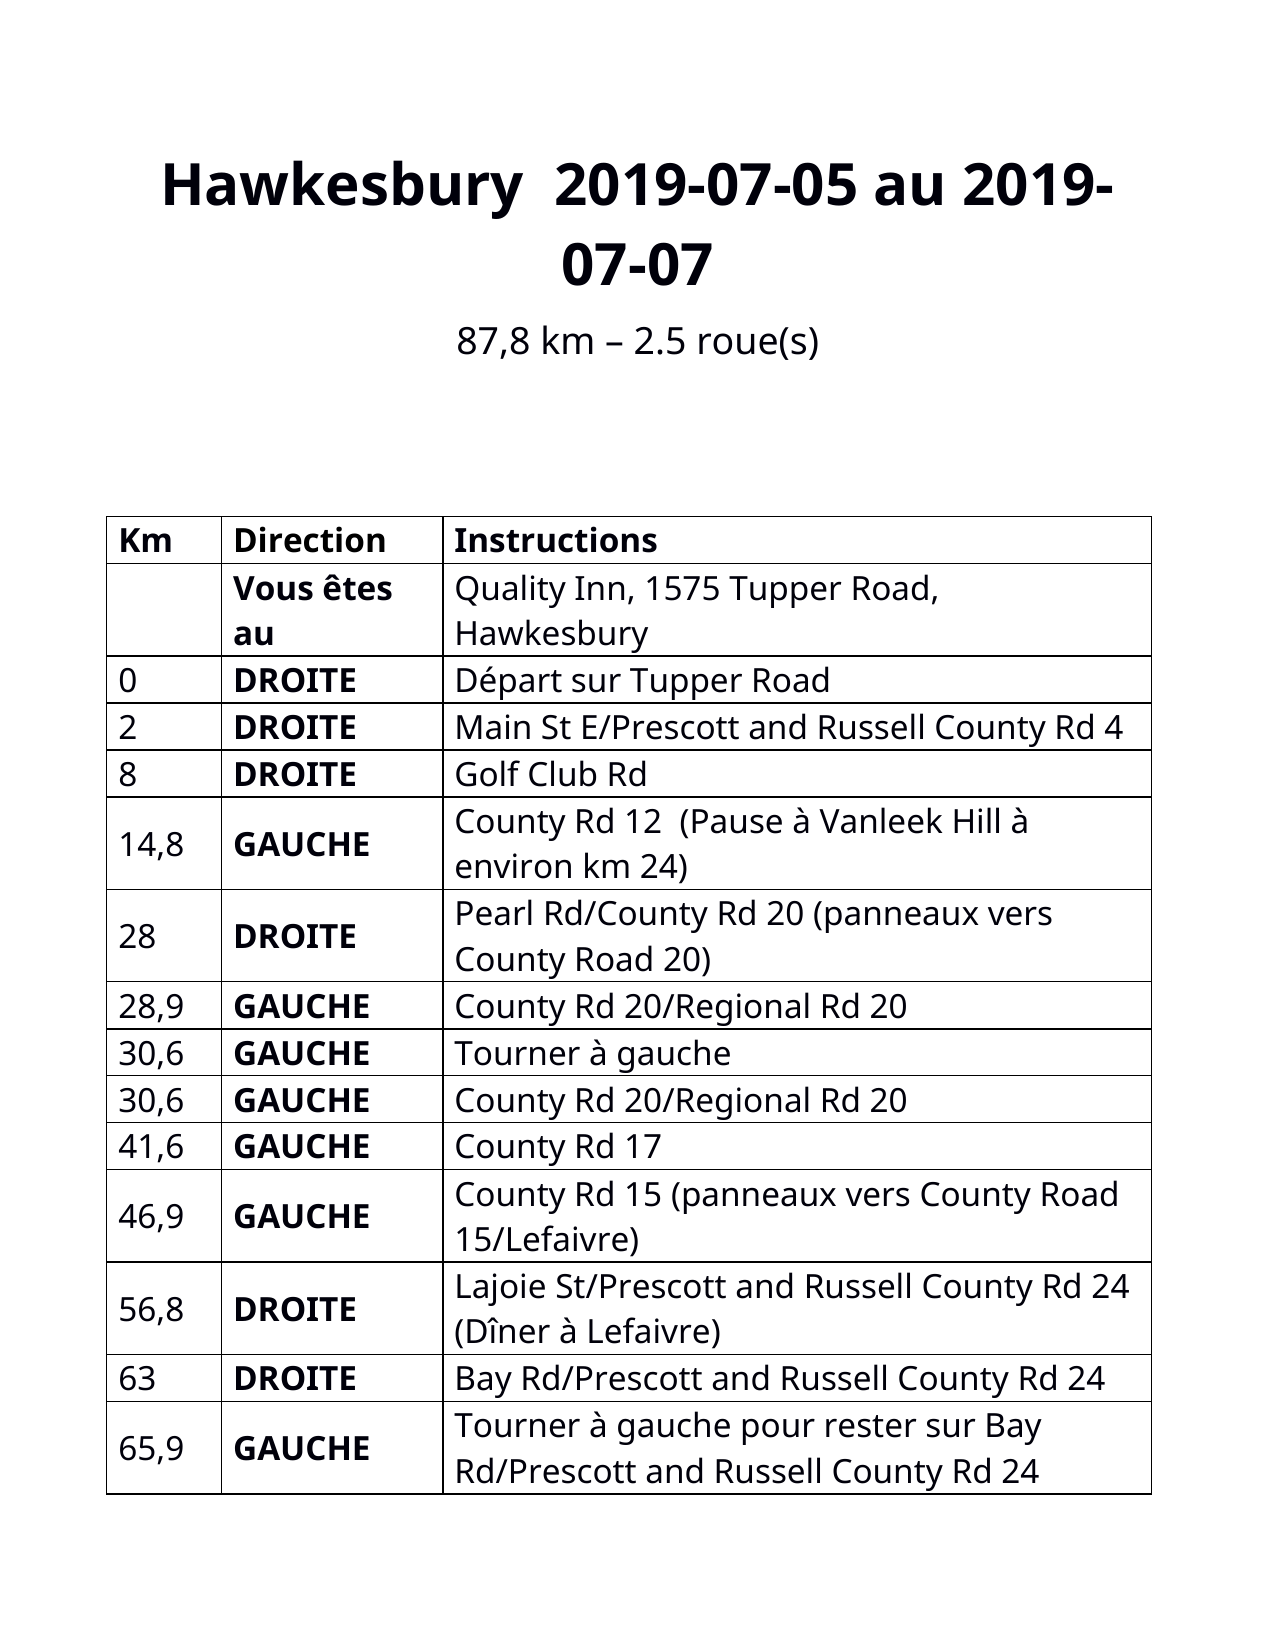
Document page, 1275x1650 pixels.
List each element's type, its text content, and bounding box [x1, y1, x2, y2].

table_cell 28 [107, 890, 221, 981]
table_cell Tourner à gauche pour rester sur Bay Rd/Prescott and Russell County Rd 24 [444, 1402, 1151, 1493]
table_cell GAUCHE [222, 1076, 442, 1122]
table_cell DROITE [222, 751, 442, 796]
table_cell 56,8 [107, 1263, 221, 1353]
table_header Direction [222, 517, 442, 563]
title Hawkesbury 2019-07-05 au 2019-07-07 [118, 143, 1157, 302]
table_cell 30,6 [107, 1030, 221, 1075]
table_cell 65,9 [107, 1402, 221, 1493]
table_cell Tourner à gauche [444, 1030, 1151, 1075]
table_cell 41,6 [107, 1123, 221, 1169]
table_cell 28,9 [107, 982, 221, 1028]
table_cell County Rd 12 (Pause à Vanleek Hill à environ km 24) [444, 798, 1151, 888]
table_cell Départ sur Tupper Road [444, 657, 1151, 702]
table_cell DROITE [222, 890, 442, 981]
table_cell GAUCHE [222, 982, 442, 1028]
table_cell 14,8 [107, 798, 221, 888]
table_cell DROITE [222, 1263, 442, 1353]
table_cell County Rd 15 (panneaux vers County Road 15/Lefaivre) [444, 1170, 1151, 1261]
table_cell Main St E/Prescott and Russell County Rd 4 [444, 704, 1151, 749]
table_cell [107, 564, 221, 655]
table_cell Pearl Rd/County Rd 20 (panneaux vers County Road 20) [444, 890, 1151, 981]
table_cell GAUCHE [222, 1123, 442, 1169]
table_cell GAUCHE [222, 798, 442, 888]
table_cell 2 [107, 704, 221, 749]
table_cell DROITE [222, 704, 442, 749]
table_cell 30,6 [107, 1076, 221, 1122]
table_cell 8 [107, 751, 221, 796]
table_header Km [107, 517, 221, 563]
table_cell DROITE [222, 657, 442, 702]
table_cell 63 [107, 1355, 221, 1401]
table_cell DROITE [222, 1355, 442, 1401]
table_cell Golf Club Rd [444, 751, 1151, 796]
table_cell Lajoie St/Prescott and Russell County Rd 24 (Dîner à Lefaivre) [444, 1263, 1151, 1353]
table_cell 0 [107, 657, 221, 702]
table_header Instructions [444, 517, 1151, 563]
table_cell GAUCHE [222, 1030, 442, 1075]
table_cell GAUCHE [222, 1402, 442, 1493]
table_cell Bay Rd/Prescott and Russell County Rd 24 [444, 1355, 1151, 1401]
subtitle 87,8 km – 2.5 roue(s) [118, 314, 1157, 366]
table_cell County Rd 20/Regional Rd 20 [444, 982, 1151, 1028]
table_cell County Rd 20/Regional Rd 20 [444, 1076, 1151, 1122]
table_cell Quality Inn, 1575 Tupper Road, Hawkesbury [444, 564, 1151, 655]
table_cell GAUCHE [222, 1170, 442, 1261]
table_cell Vous êtes au [222, 564, 442, 655]
table_cell 46,9 [107, 1170, 221, 1261]
table_cell County Rd 17 [444, 1123, 1151, 1169]
